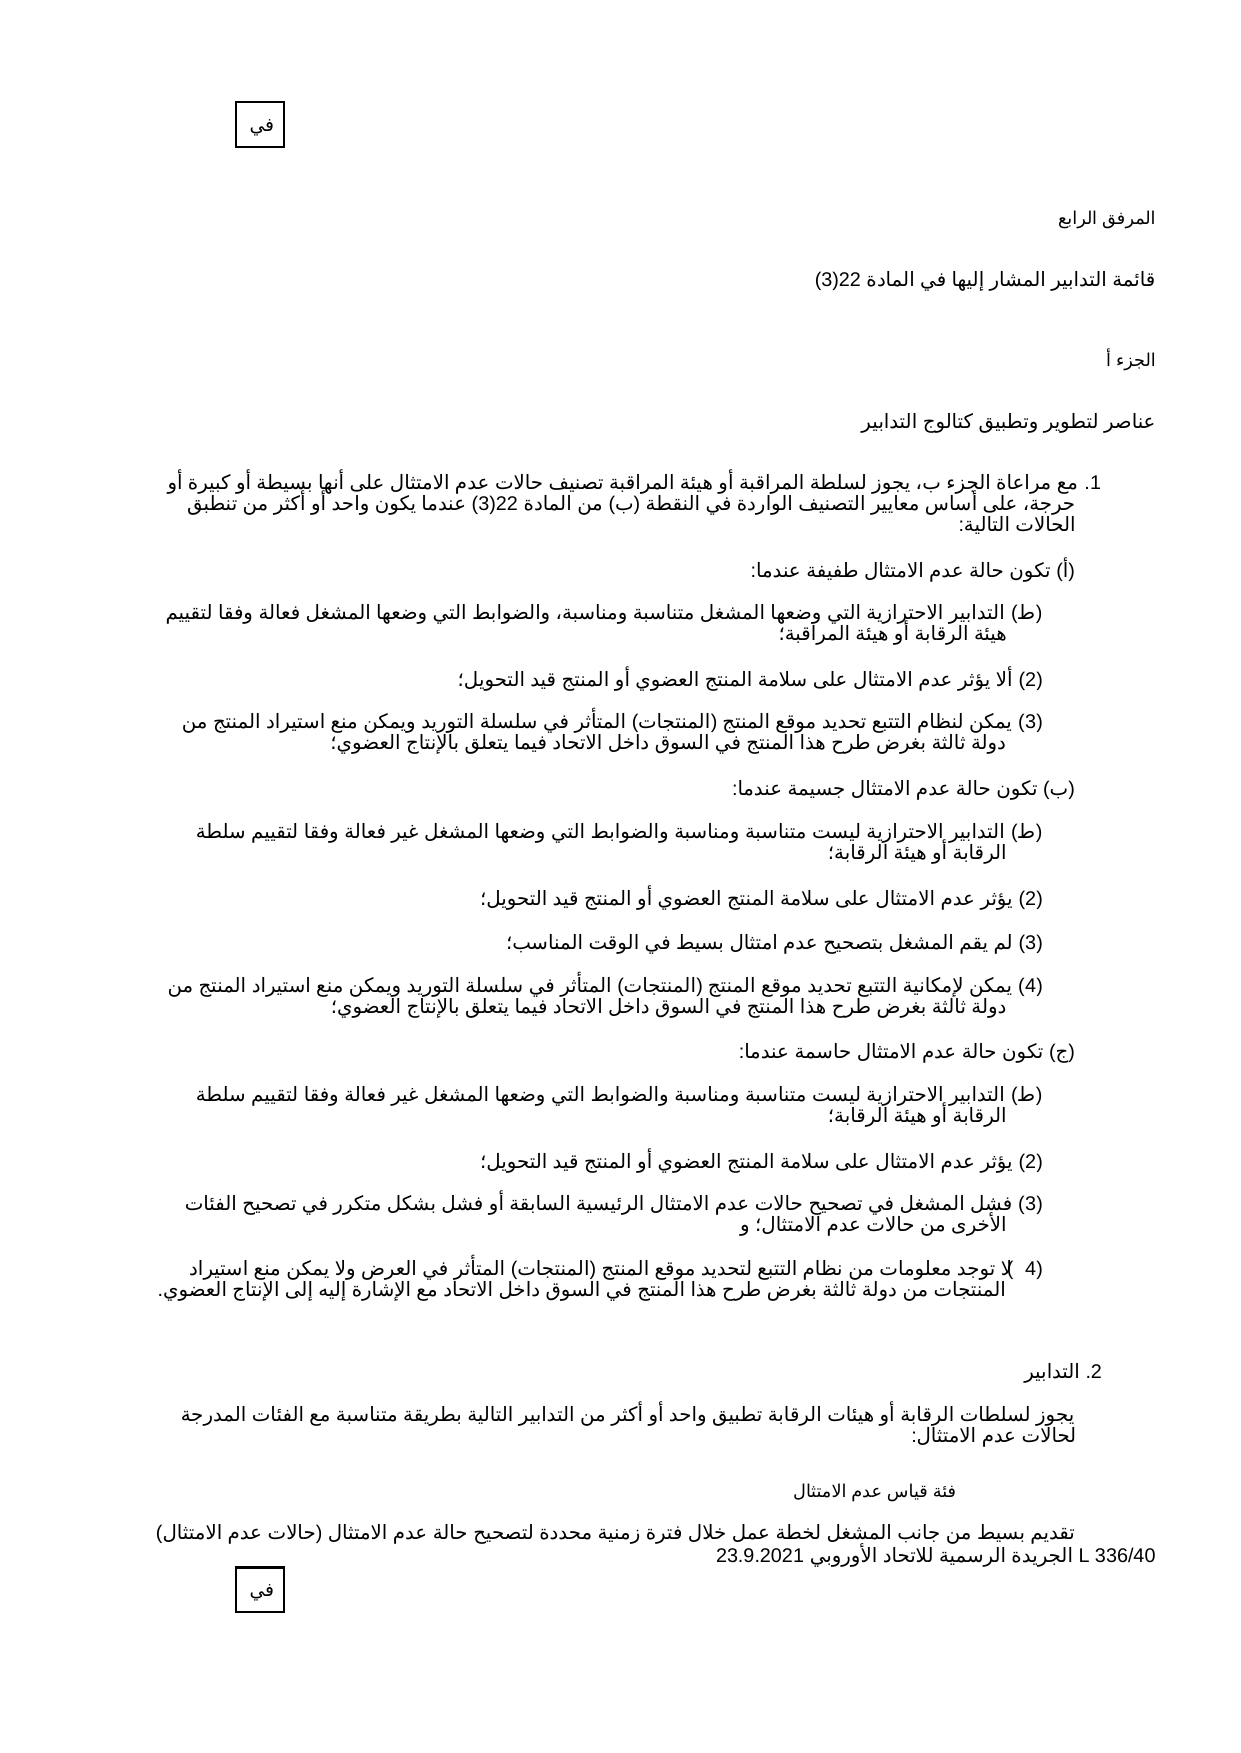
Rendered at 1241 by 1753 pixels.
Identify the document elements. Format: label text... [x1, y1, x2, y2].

text (ط) التدابير الاحترازية ليست متناسبة ومناسبة والضوابط التي وضعها المشغل غير فعالة وفقا لتقييم سلطة الرقابة أو هيئة الرقابة؛ [142, 822, 1043, 863]
text 2. التدابير [89, 1360, 1102, 1383]
text (3) يمكن لنظام التتبع تحديد موقع المنتج (المنتجات) المتأثر في سلسلة التوريد ويمكن منع استيراد المنتج من دولة ثالثة بغرض طرح هذا المنتج في السوق داخل الاتحاد فيما يتعلق بالإنتاج العضوي؛ [142, 712, 1043, 754]
text (ج) تكون حالة عدم الامتثال حاسمة عندما: [89, 1040, 1075, 1063]
text (2) ألا يؤثر عدم الامتثال على سلامة المنتج العضوي أو المنتج قيد التحويل؛ [89, 668, 1043, 690]
text الجزء أ [89, 350, 1156, 370]
text (ب) تكون حالة عدم الامتثال جسيمة عندما: [89, 777, 1075, 800]
text (2) يؤثر عدم الامتثال على سلامة المنتج العضوي أو المنتج قيد التحويل؛ [89, 886, 1043, 909]
text يجوز لسلطات الرقابة أو هيئات الرقابة تطبيق واحد أو أكثر من التدابير التالية بطريقة متناسبة مع الفئات المدرجة لحالات عدم الامتثال: [141, 1405, 1076, 1446]
text (ط) التدابير الاحترازية ليست متناسبة ومناسبة والضوابط التي وضعها المشغل غير فعالة وفقا لتقييم سلطة الرقابة أو هيئة الرقابة؛ [142, 1085, 1043, 1126]
text (3) فشل المشغل في تصحيح حالات عدم الامتثال الرئيسية السابقة أو فشل بشكل متكرر في تصحيح الفئات الأخرى من حالات عدم الامتثال؛ و [142, 1194, 1043, 1236]
text (2) يؤثر عدم الامتثال على سلامة المنتج العضوي أو المنتج قيد التحويل؛ [89, 1149, 1043, 1172]
text (أ) تكون حالة عدم الامتثال طفيفة عندما: [89, 558, 1075, 581]
text (3) لم يقم المشغل بتصحيح عدم امتثال بسيط في الوقت المناسب؛ [89, 931, 1043, 954]
text (ط) التدابير الاحترازية التي وضعها المشغل متناسبة ومناسبة، والضوابط التي وضعها المشغل فعالة وفقا لتقييم هيئة الرقابة أو هيئة المراقبة؛ [142, 603, 1043, 644]
table_header في [237, 103, 283, 146]
text المرفق الرابع [89, 208, 1156, 228]
text (4) يمكن لإمكانية التتبع تحديد موقع المنتج (المنتجات) المتأثر في سلسلة التوريد ويمكن منع استيراد المنتج من دولة ثالثة بغرض طرح هذا المنتج في السوق داخل الاتحاد فيما يتعلق بالإنتاج العضوي؛ [142, 975, 1043, 1017]
text (4) لا توجد معلومات من نظام التتبع لتحديد موقع المنتج (المنتجات) المتأثر في العرض ولا يمكن منع استيراد المنتجات من دولة ثالثة بغرض طرح هذا المنتج في السوق داخل الاتحاد مع الإشارة إليه إلى الإنتاج العضوي. [142, 1259, 1043, 1301]
text فئة قياس عدم الامتثال [89, 1481, 956, 1502]
text عناصر لتطوير وتطبيق كتالوج التدابير [89, 410, 1156, 433]
text قائمة التدابير المشار إليها في المادة 22(3) [89, 268, 1156, 291]
text تقديم بسيط من جانب المشغل لخطة عمل خلال فترة زمنية محددة لتصحيح حالة عدم الامتثال (حالات عدم الامتثال) [141, 1523, 1076, 1544]
text 1. مع مراعاة الجزء ب، يجوز لسلطة المراقبة أو هيئة المراقبة تصنيف حالات عدم الامتثال على أنها بسيطة أو كبيرة أو حرجة، على أساس معايير التصنيف الواردة في النقطة (ب) من المادة 22(3) عندما يكون واحد أو أكثر من تنطبق الحالات التالية: [142, 473, 1101, 535]
text L 336/40 الجريدة الرسمية للاتحاد الأوروبي 23.9.2021 [89, 1544, 1156, 1566]
table_header في [237, 1569, 283, 1611]
